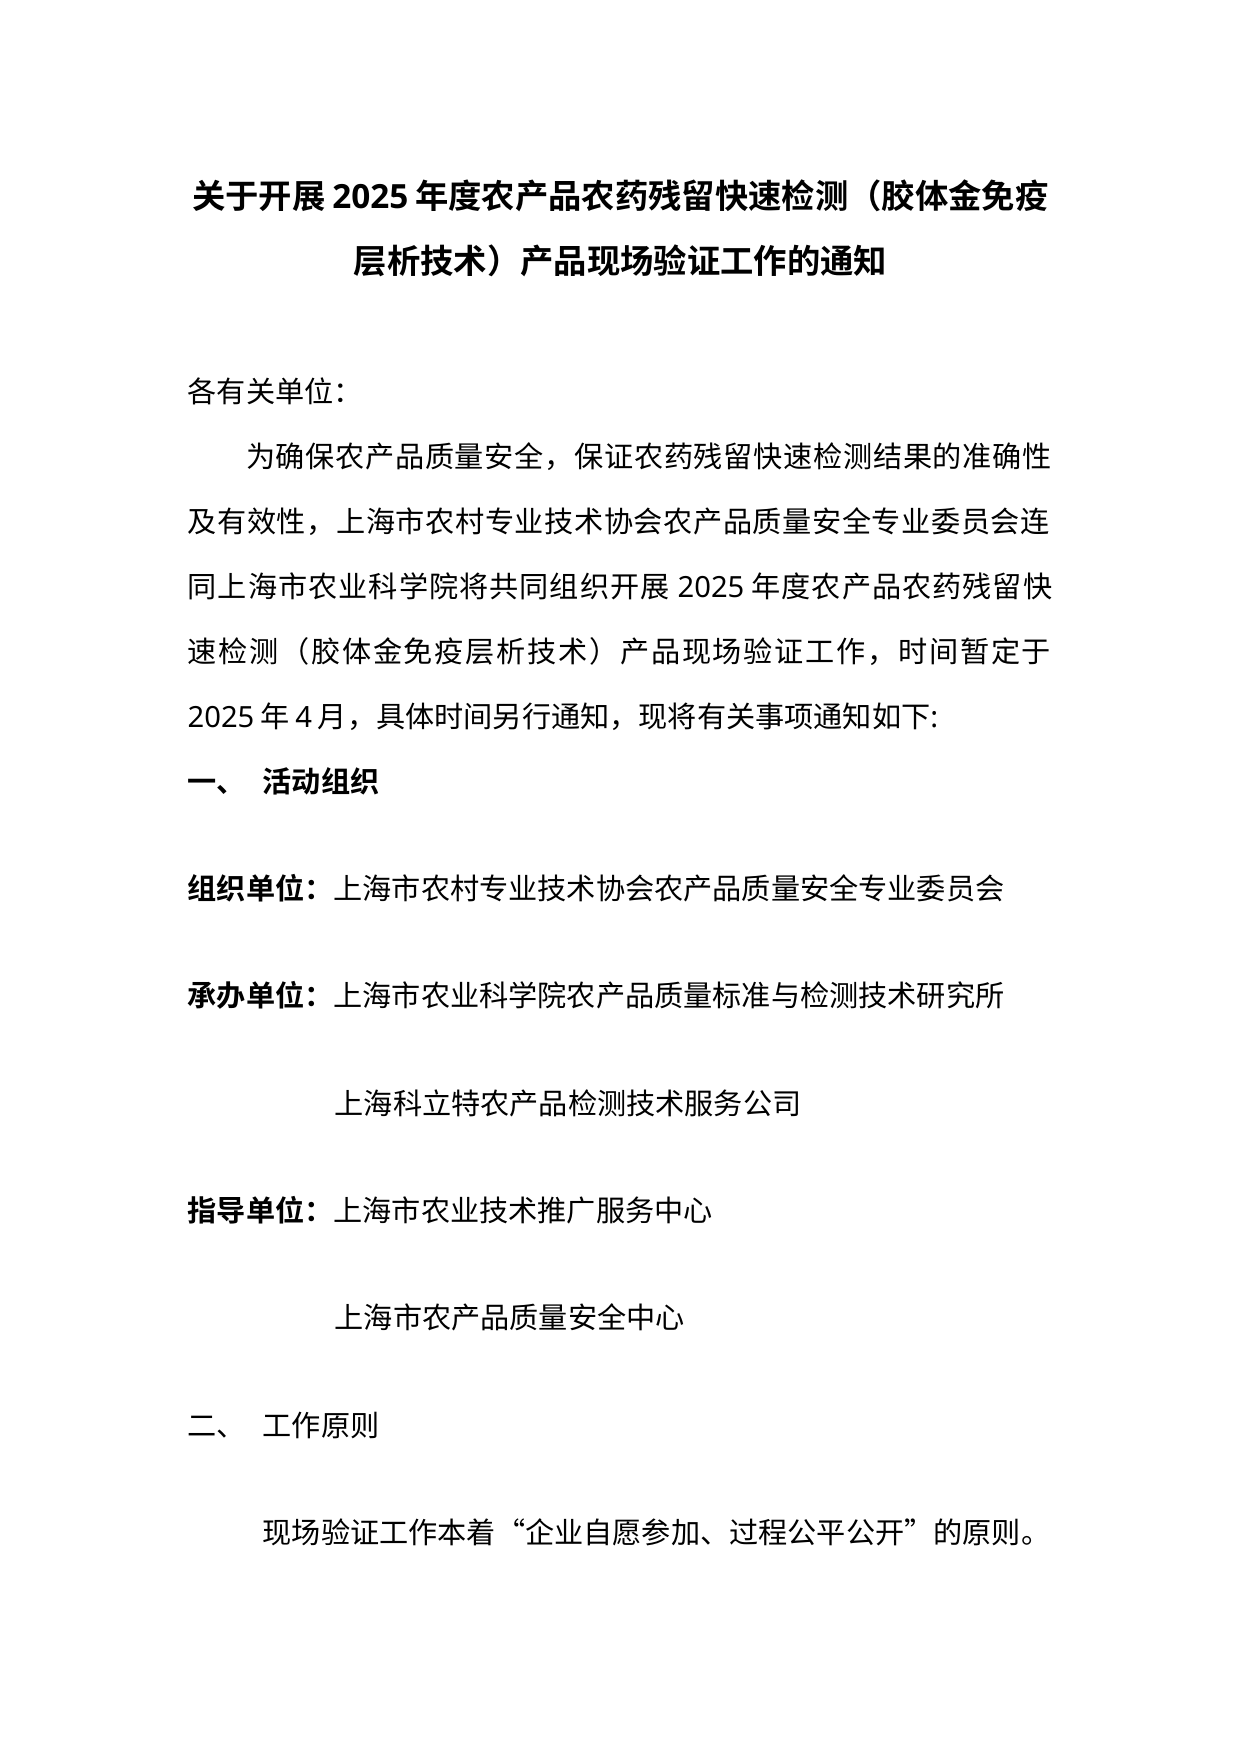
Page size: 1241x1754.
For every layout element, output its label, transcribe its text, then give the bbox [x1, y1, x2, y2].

text 为确保农产品质量安全，保证农药残留快速检测结果的准确性及有效性，上海市农村专业技术协会农产品质量安全专业委员会连同上海市农业科学院将共同组织开展2025年度农产品农药残留快速检测（胶体金免疫层析技术）产品现场验证工作，时间暂定于2025年4月，具体时间另行通知，现将有关事项通知如下: [187, 422, 1053, 747]
text 承办单位：上海市农业科学院农产品质量标准与检测技术研究所 [187, 962, 1053, 1027]
list 现场验证工作本着“企业自愿参加、过程公平公开”的原则。 [262, 1498, 1053, 1563]
text 指导单位：上海市农业技术推广服务中心 [187, 1176, 1053, 1241]
list 上海市农产品质量安全中心 [276, 1283, 1053, 1348]
text 各有关单位： [187, 357, 1053, 422]
list 工作原则 [187, 1391, 1053, 1456]
text 关于开展2025年度农产品农药残留快速检测（胶体金免疫层析技术）产品现场验证工作的通知 [187, 162, 1053, 292]
list 上海科立特农产品检测技术服务公司 [276, 1069, 1053, 1134]
list 活动组织 [187, 747, 1053, 812]
text 组织单位：上海市农村专业技术协会农产品质量安全专业委员会 [187, 854, 1053, 919]
